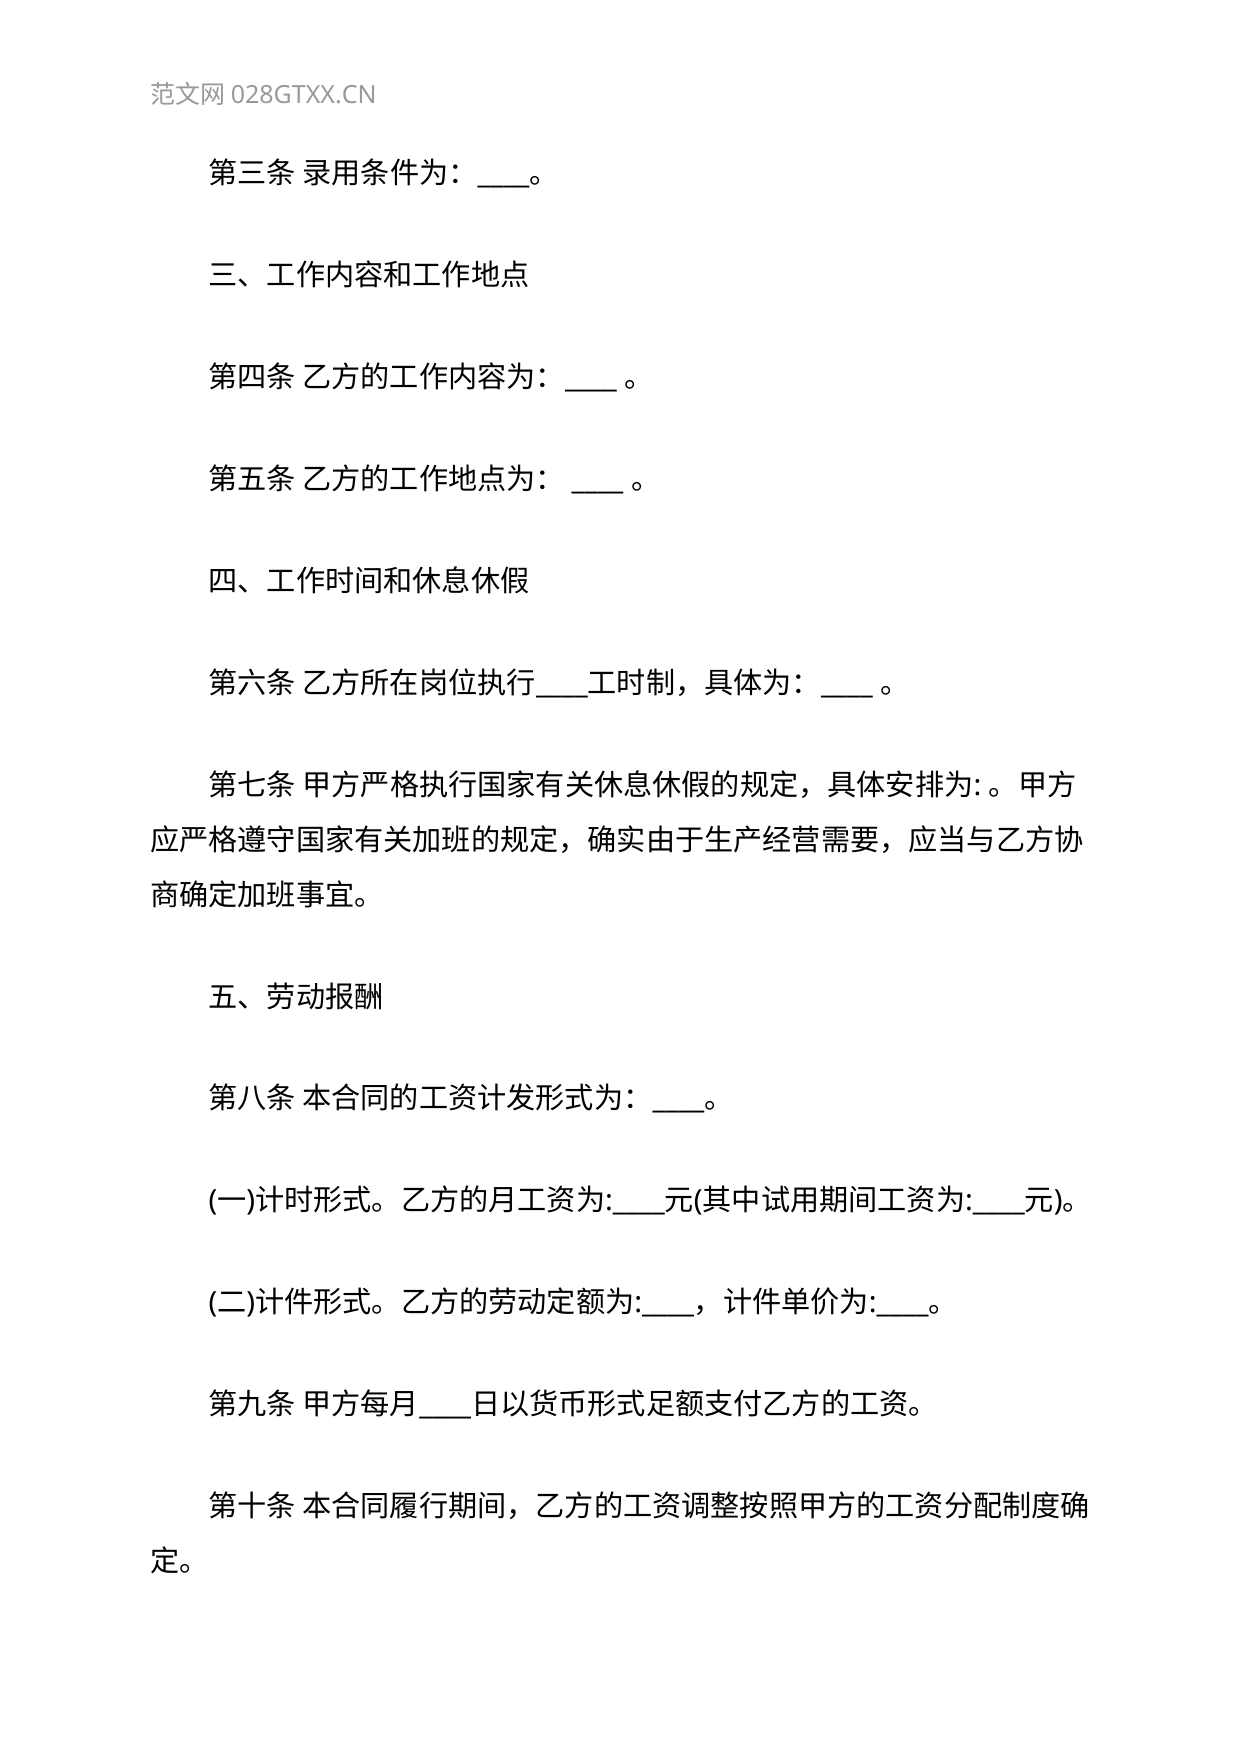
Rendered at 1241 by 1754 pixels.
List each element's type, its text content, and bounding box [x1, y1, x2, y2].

text 第五条 乙方的工作地点为： ____ 。 [150, 456, 1090, 498]
text 第三条 录用条件为：____。 [150, 150, 1090, 192]
text 第六条 乙方所在岗位执行____工时制，具体为：____ 。 [150, 659, 1090, 702]
text 五、劳动报酬 [150, 973, 1090, 1015]
text 四、工作时间和休息休假 [150, 558, 1090, 600]
text 第七条 甲方严格执行国家有关休息休假的规定，具体安排为: 。甲方应严格遵守国家有关加班的规定，确实由于生产经营需要，应当与乙方协商确定加班事宜。 [150, 761, 1090, 914]
text 第九条 甲方每月____日以货币形式足额支付乙方的工资。 [150, 1381, 1090, 1423]
text (二)计件形式。乙方的劳动定额为:____，计件单价为:____。 [150, 1279, 1090, 1321]
text 第十条 本合同履行期间，乙方的工资调整按照甲方的工资分配制度确定。 [150, 1483, 1090, 1580]
text (一)计时形式。乙方的月工资为:____元(其中试用期间工资为:____元)。 [150, 1177, 1090, 1219]
text 三、工作内容和工作地点 [150, 252, 1090, 294]
text 第八条 本合同的工资计发形式为：____。 [150, 1075, 1090, 1117]
text 第四条 乙方的工作内容为：____ 。 [150, 354, 1090, 396]
